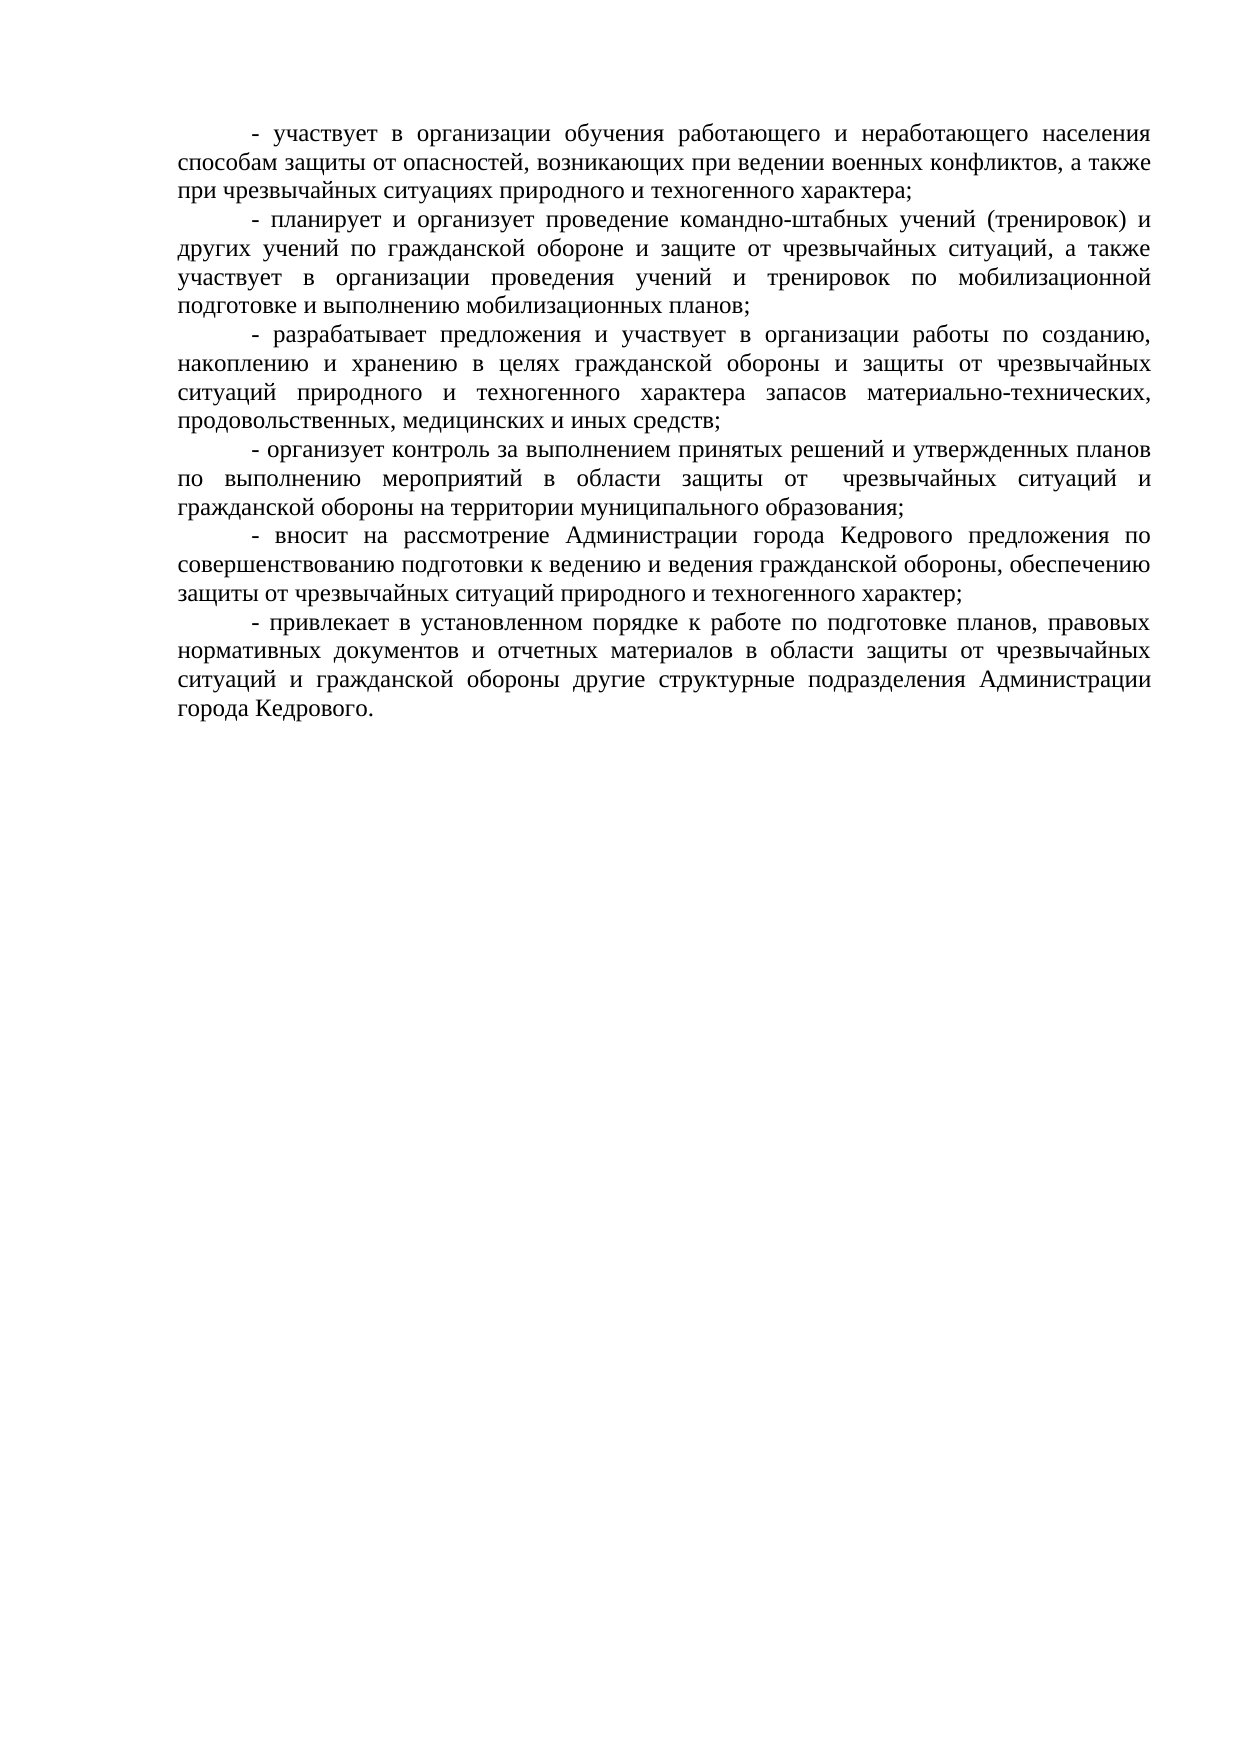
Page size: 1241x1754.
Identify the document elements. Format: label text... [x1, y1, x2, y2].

text - участвует в организации обучения работающего и неработающего населения способам защиты от опасностей, возникающих при ведении военных конфликтов, а также при чрезвычайных ситуациях природного и техногенного характера; [177, 118, 1152, 204]
text - разрабатывает предложения и участвует в организации работы по созданию, накоплению и хранению в целях гражданской обороны и защиты от чрезвычайных ситуаций природного и техногенного характера запасов материально-технических, продовольственных, медицинских и иных средств; [177, 319, 1152, 434]
text - привлекает в установленном порядке к работе по подготовке планов, правовых нормативных документов и отчетных материалов в области защиты от чрезвычайных ситуаций и гражданской обороны другие структурные подразделения Администрации города Кедрового. [177, 607, 1152, 722]
text - планирует и организует проведение командно-штабных учений (тренировок) и других учений по гражданской обороне и защите от чрезвычайных ситуаций, а также участвует в организации проведения учений и тренировок по мобилизационной подготовке и выполнению мобилизационных планов; [177, 204, 1152, 319]
text - организует контроль за выполнением принятых решений и утвержденных планов по выполнению мероприятий в области защиты от чрезвычайных ситуаций и гражданской обороны на территории муниципального образования; [177, 434, 1152, 521]
text - вносит на рассмотрение Администрации города Кедрового предложения по совершенствованию подготовки к ведению и ведения гражданской обороны, обеспечению защиты от чрезвычайных ситуаций природного и техногенного характер; [177, 521, 1152, 607]
